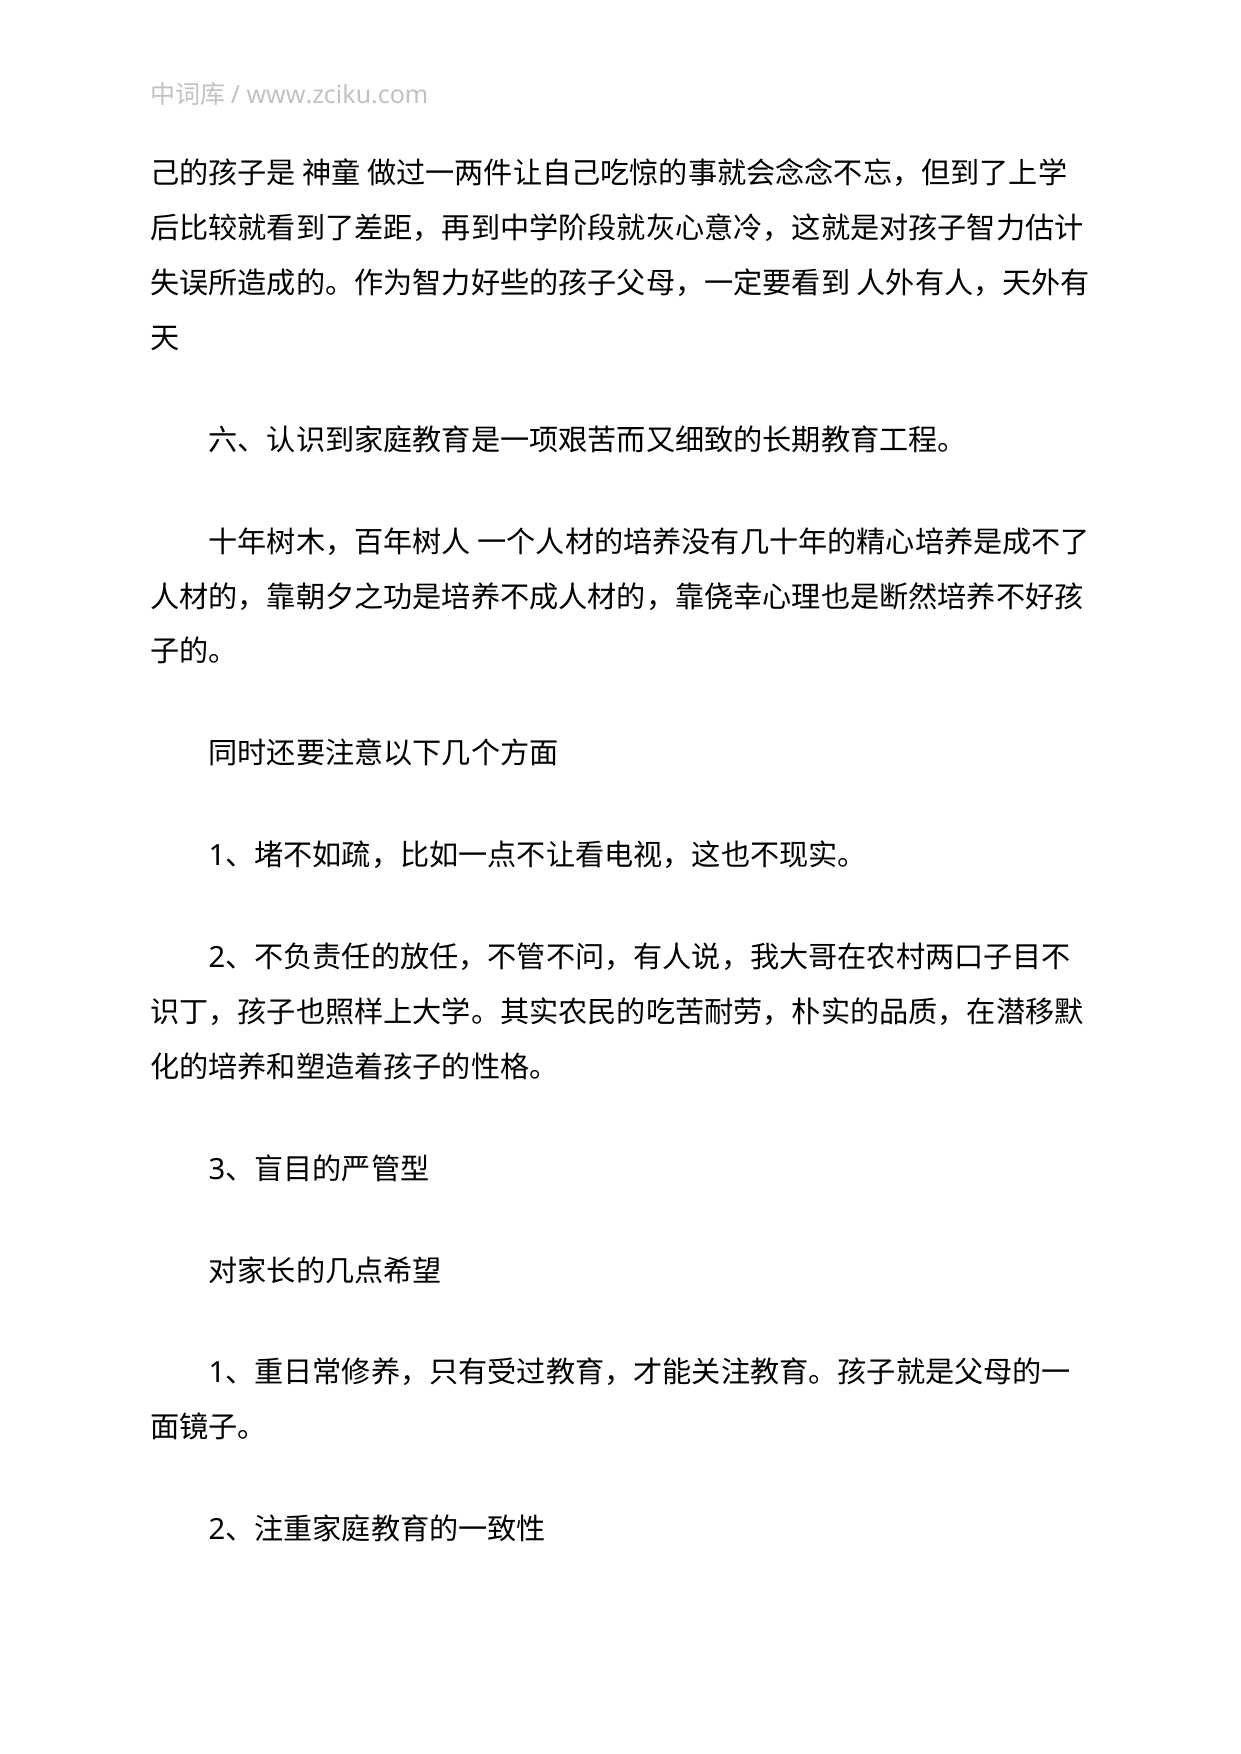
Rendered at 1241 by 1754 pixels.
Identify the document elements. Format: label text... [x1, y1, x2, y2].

text 1、重日常修养，只有受过教育，才能关注教育。孩子就是父母的一面镜子。 [150, 1349, 1090, 1446]
text 1、堵不如疏，比如一点不让看电视，这也不现实。 [150, 832, 1090, 874]
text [150, 150, 1090, 357]
text 2、注重家庭教育的一致性 [150, 1506, 1090, 1548]
text 同时还要注意以下几个方面 [150, 730, 1090, 772]
text 十年树木，百年树人 一个人材的培养没有几十年的精心培养是成不了人材的，靠朝夕之功是培养不成人材的，靠侥幸心理也是断然培养不好孩子的。 [150, 518, 1090, 670]
text 对家长的几点希望 [150, 1247, 1090, 1289]
text 六、认识到家庭教育是一项艰苦而又细致的长期教育工程。 [150, 416, 1090, 459]
text 2、不负责任的放任，不管不问，有人说，我大哥在农村两口子目不识丁，孩子也照样上大学。其实农民的吃苦耐劳，朴实的品质，在潜移默化的培养和塑造着孩子的性格。 [150, 933, 1090, 1086]
text 3、盲目的严管型 [150, 1145, 1090, 1188]
